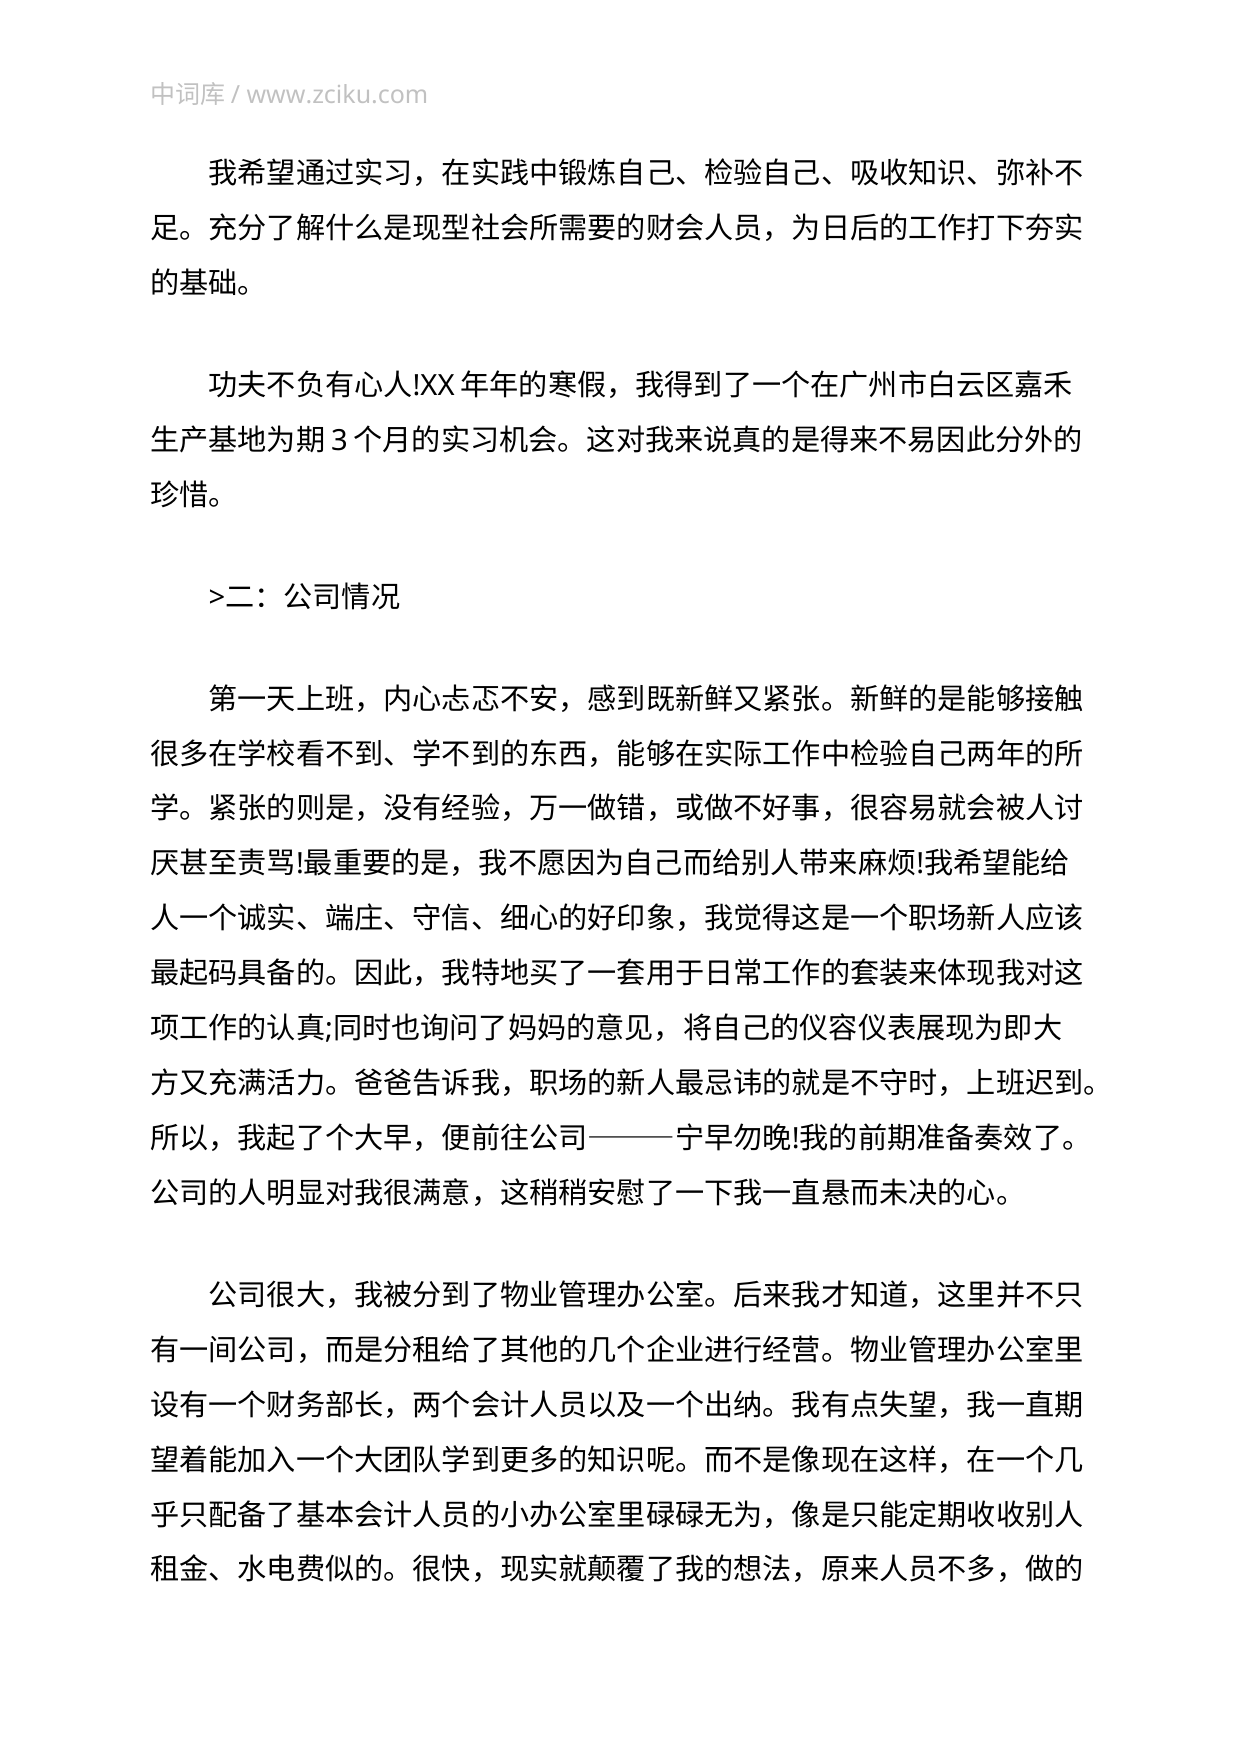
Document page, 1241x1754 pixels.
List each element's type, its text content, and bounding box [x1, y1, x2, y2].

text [150, 1271, 1090, 1588]
text 第一天上班，内心忐忑不安，感到既新鲜又紧张。新鲜的是能够接触很多在学校看不到、学不到的东西，能够在实际工作中检验自己两年的所学。紧张的则是，没有经验，万一做错，或做不好事，很容易就会被人讨厌甚至责骂!最重要的是，我不愿因为自己而给别人带来麻烦!我希望能给人一个诚实、端庄、守信、细心的好印象，我觉得这是一个职场新人应该最起码具备的。因此，我特地买了一套用于日常工作的套装来体现我对这项工作的认真;同时也询问了妈妈的意见，将自己的仪容仪表展现为即大方又充满活力。爸爸告诉我，职场的新人最忌讳的就是不守时，上班迟到。所以，我起了个大早，便前往公司———宁早勿晚!我的前期准备奏效了。公司的人明显对我很满意，这稍稍安慰了一下我一直悬而未决的心。 [150, 675, 1090, 1212]
text 我希望通过实习，在实践中锻炼自己、检验自己、吸收知识、弥补不足。充分了解什么是现型社会所需要的财会人员，为日后的工作打下夯实的基础。 [150, 150, 1090, 302]
text 功夫不负有心人!XX年年的寒假，我得到了一个在广州市白云区嘉禾生产基地为期3个月的实习机会。这对我来说真的是得来不易因此分外的珍惜。 [150, 362, 1090, 514]
text >二：公司情况 [150, 573, 1090, 616]
